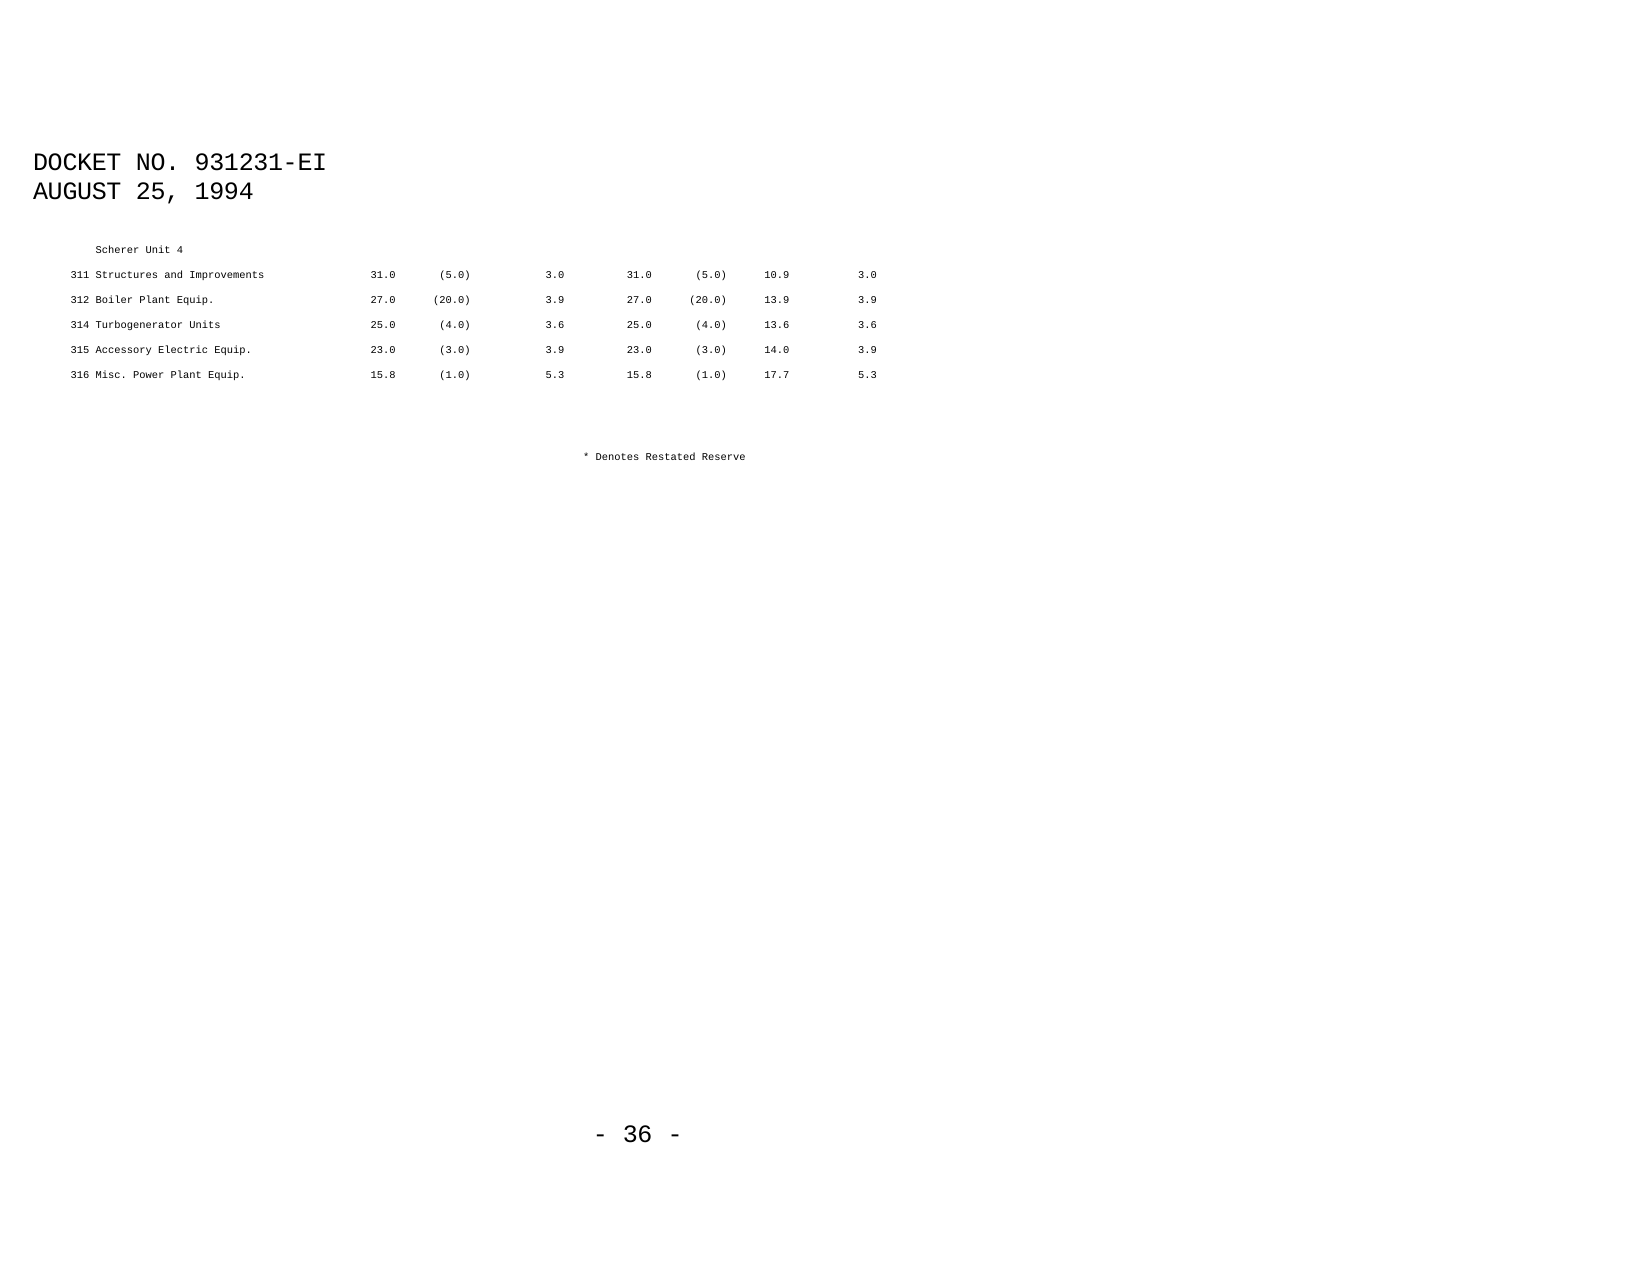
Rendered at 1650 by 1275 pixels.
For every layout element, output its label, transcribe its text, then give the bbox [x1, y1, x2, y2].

text 311 Structures and Improvements 31.0 (5.0) 3.0 31.0 (5.0) 10.9 3.0 [33, 257, 1612, 282]
text Scherer Unit 4 [33, 232, 1612, 257]
text 312 Boiler Plant Equip. 27.0 (20.0) 3.9 27.0 (20.0) 13.9 3.9 [33, 282, 1612, 307]
text 314 Turbogenerator Units 25.0 (4.0) 3.6 25.0 (4.0) 13.6 3.6 [33, 307, 1612, 332]
text 315 Accessory Electric Equip. 23.0 (3.0) 3.9 23.0 (3.0) 14.0 3.9 [33, 332, 1612, 357]
text 316 Misc. Power Plant Equip. 15.8 (1.0) 5.3 15.8 (1.0) 17.7 5.3 [33, 357, 1612, 382]
text * Denotes Restated Reserve [33, 438, 1612, 463]
